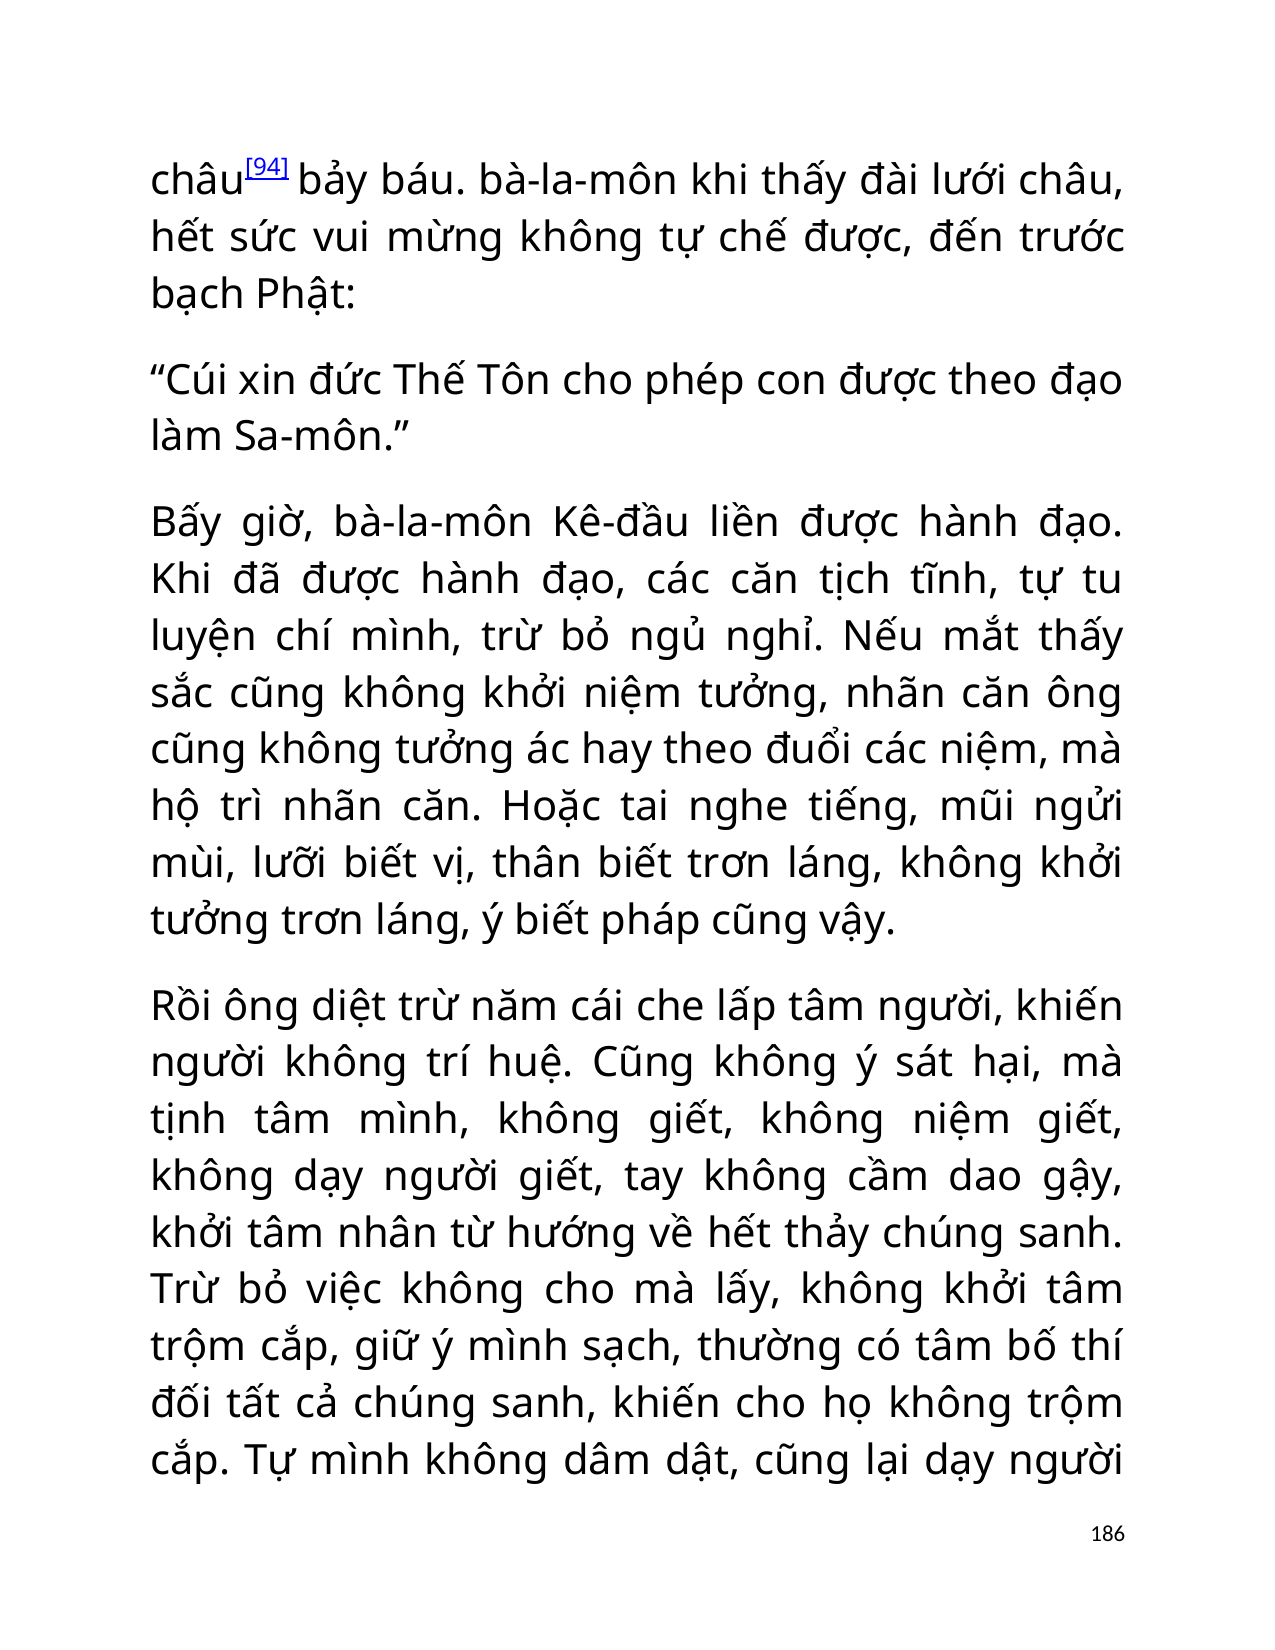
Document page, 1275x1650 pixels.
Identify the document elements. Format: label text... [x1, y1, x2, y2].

text Bấy giờ, bà-la-môn Kê-đầu liền được hành đạo. Khi đã được hành đạo, các căn tịch tĩnh, tự tu luyện chí mình, trừ bỏ ngủ nghỉ. Nếu mắt thấy sắc cũng không khởi niệm tưởng, nhãn căn ông cũng không tưởng ác hay theo đuổi các niệm, mà hộ trì nhãn căn. Hoặc tai nghe tiếng, mũi ngửi mùi, lưỡi biết vị, thân biết trơn láng, không khởi tưởng trơn láng, ý biết pháp cũng vậy. [150, 492, 1125, 946]
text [150, 976, 1125, 1486]
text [150, 150, 1125, 320]
text “Cúi xin đức Thế Tôn cho phép con được theo đạo làm Sa-môn.” [150, 349, 1125, 463]
